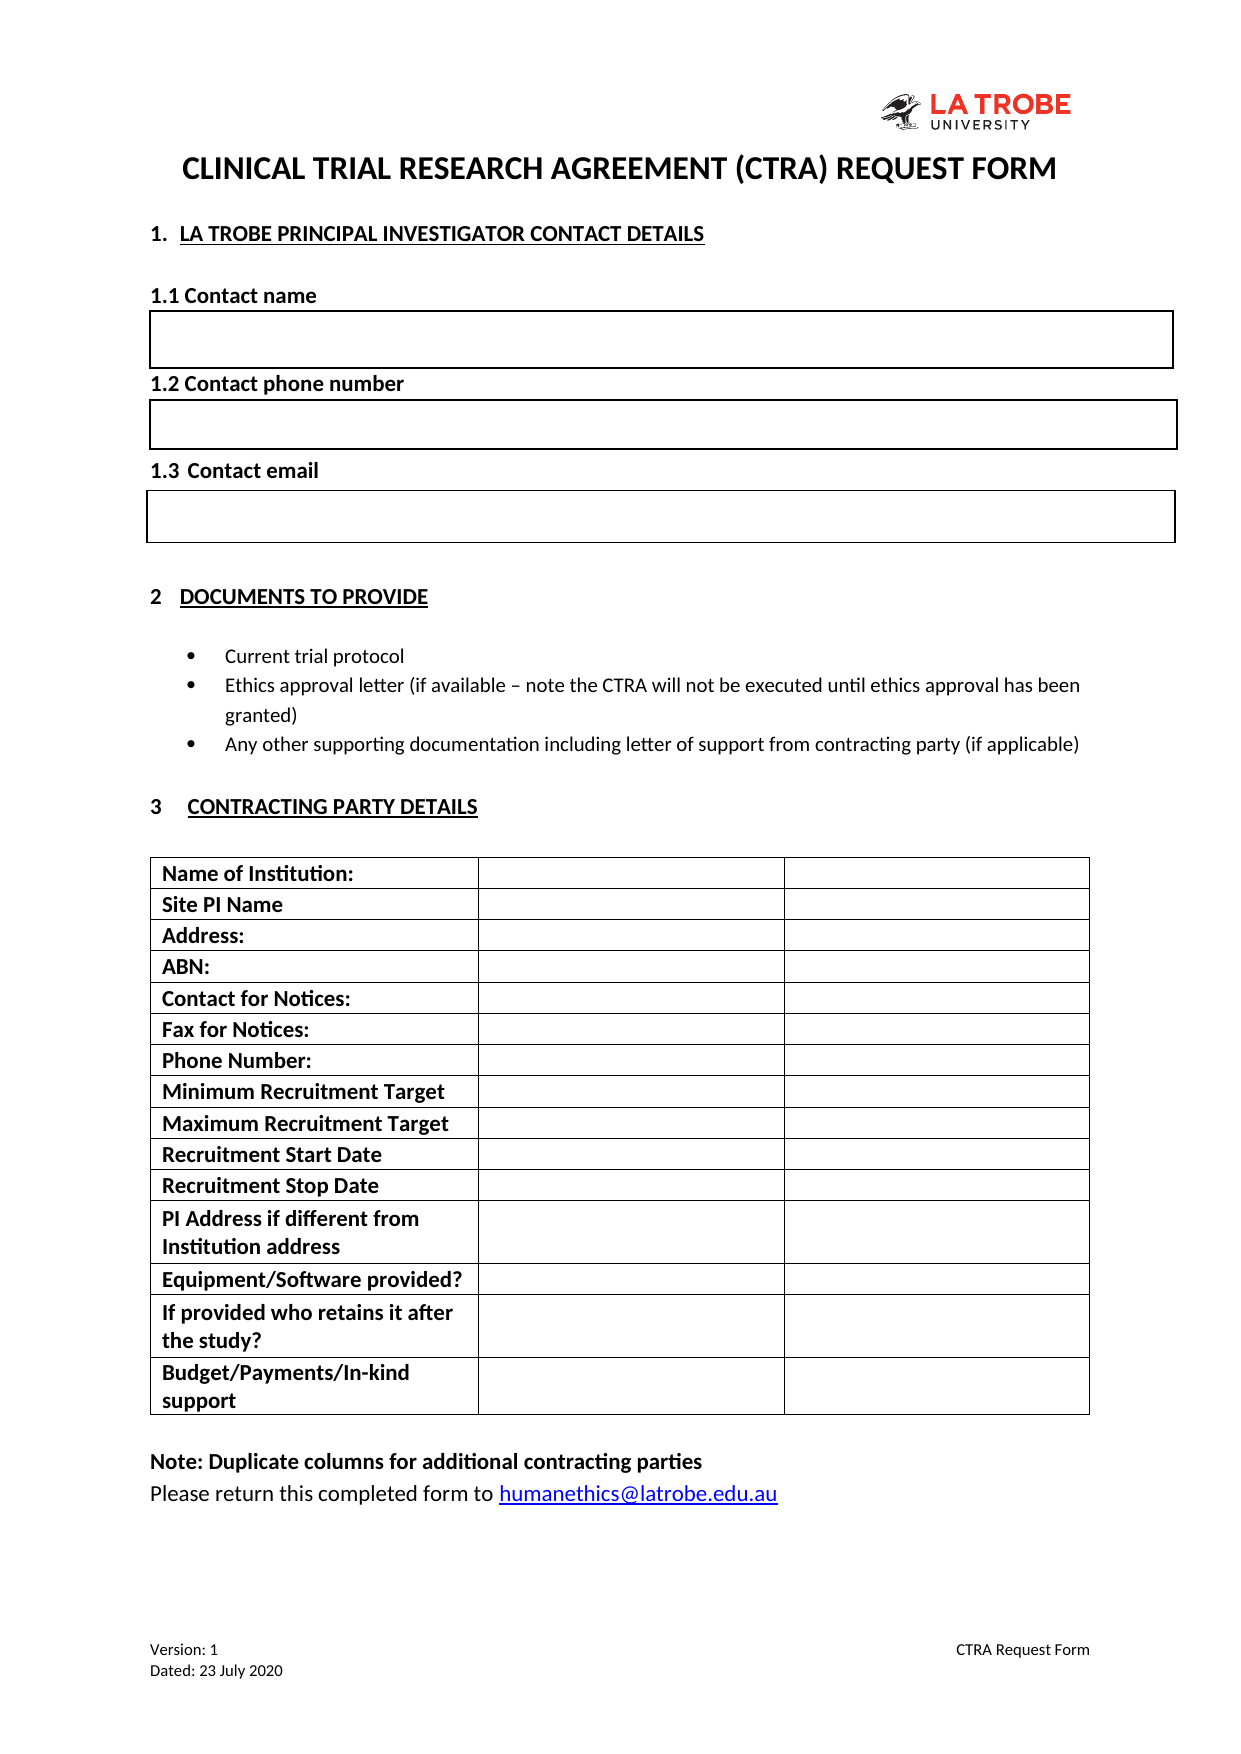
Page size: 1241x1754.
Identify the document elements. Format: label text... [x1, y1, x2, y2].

list LA TROBE PRINCIPAL INVESTIGATOR CONTACT DETAILS [150, 219, 1090, 248]
text Please return this completed form to humanethics@latrobe.edu.au [150, 1479, 1090, 1507]
table_cell [785, 951, 1089, 982]
table_header [479, 858, 784, 888]
table_cell Minimum Recruitment Target [151, 1076, 478, 1107]
table_cell [479, 1264, 784, 1294]
table_cell Budget/Payments/In-kind support [151, 1358, 478, 1414]
table_cell [479, 920, 784, 950]
table_cell Address: [151, 920, 478, 950]
list Current trial protocol [187, 643, 1090, 669]
picture [863, 73, 1091, 147]
table_cell Maximum Recruitment Target [151, 1108, 478, 1138]
table_cell [785, 889, 1089, 919]
table_cell [785, 1358, 1089, 1414]
table_cell [479, 1108, 784, 1138]
table_cell If provided who retains it after the study? [151, 1295, 478, 1357]
table_cell [479, 1358, 784, 1414]
table_cell [479, 1076, 784, 1107]
table_cell [479, 1170, 784, 1200]
text 1.2 Contact phone number [150, 369, 1090, 397]
table_cell Site PI Name [151, 889, 478, 919]
list Contact email [150, 456, 1090, 484]
list DOCUMENTS TO PROVIDE [150, 582, 1090, 610]
table_cell Phone Number: [151, 1045, 478, 1075]
table_cell [479, 1201, 784, 1263]
table_cell [479, 889, 784, 919]
table_cell [785, 1139, 1089, 1169]
table_cell Equipment/Software provided? [151, 1264, 478, 1294]
table_header [785, 858, 1089, 888]
table_cell [479, 951, 784, 982]
table_cell [479, 983, 784, 1013]
table_cell [785, 1295, 1089, 1357]
table_cell [479, 1045, 784, 1075]
table_cell [785, 983, 1089, 1013]
table_cell Recruitment Start Date [151, 1139, 478, 1169]
table_cell [785, 1076, 1089, 1107]
table_cell Fax for Notices: [151, 1014, 478, 1044]
table_cell [479, 1295, 784, 1357]
table_cell Recruitment Stop Date [151, 1170, 478, 1200]
table_cell [785, 920, 1089, 950]
list CONTRACTING PARTY DETAILS [150, 792, 1090, 820]
table_cell Contact for Notices: [151, 983, 478, 1013]
table_cell [785, 1014, 1089, 1044]
table_cell [479, 1139, 784, 1169]
table_header Name of Institution: [151, 858, 478, 888]
table_cell [785, 1045, 1089, 1075]
table_cell [785, 1264, 1089, 1294]
table_cell [785, 1170, 1089, 1200]
text Note: Duplicate columns for additional contracting parties [150, 1447, 1090, 1475]
text 1.1 Contact name [150, 281, 1090, 309]
table_cell ABN: [151, 951, 478, 982]
list Ethics approval letter (if available – note the CTRA will not be executed until ethics approval has been granted) [187, 673, 1090, 727]
table_cell [785, 1108, 1089, 1138]
list Any other supporting documentation including letter of support from contracting party (if applicable) [187, 731, 1090, 756]
table_cell PI Address if different from Institution address [151, 1201, 478, 1263]
table_cell [785, 1201, 1089, 1263]
table_cell [479, 1014, 784, 1044]
